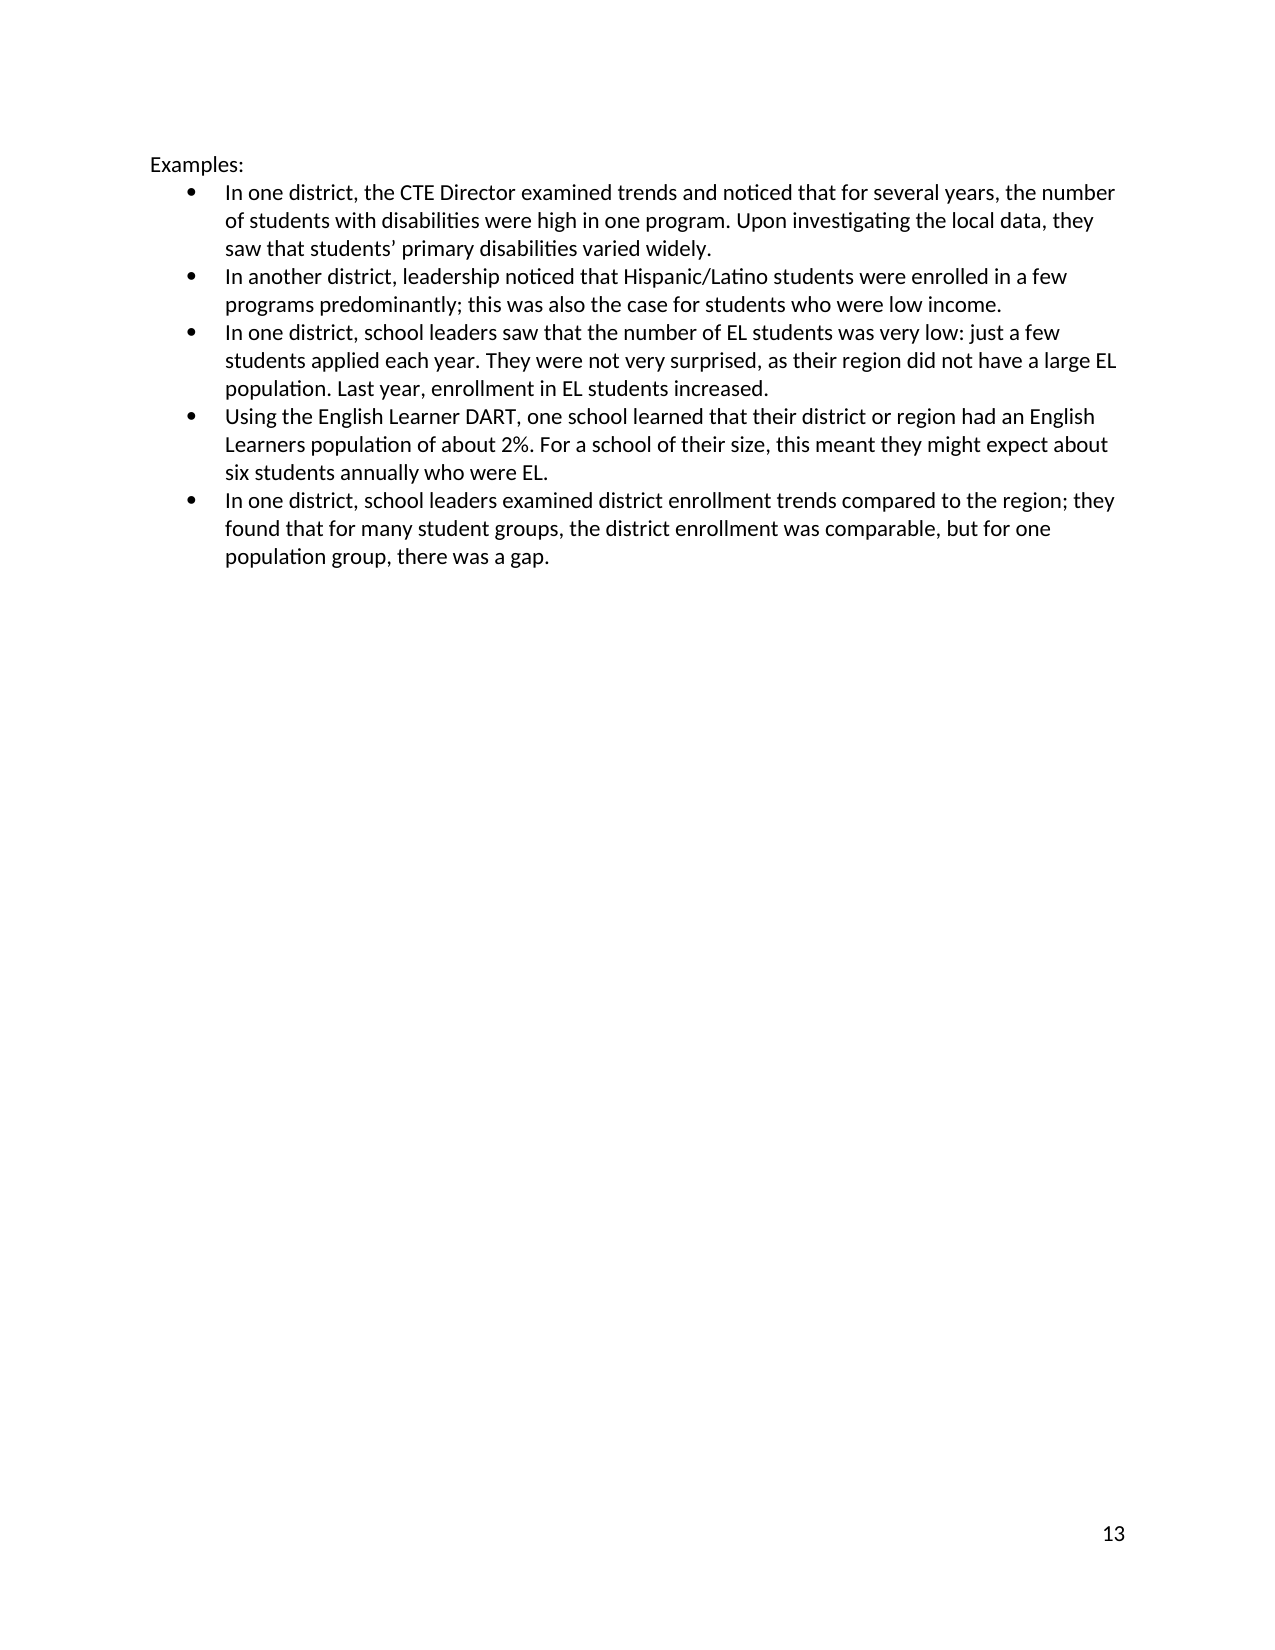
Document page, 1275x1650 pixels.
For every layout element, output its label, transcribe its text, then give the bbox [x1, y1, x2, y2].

list In one district, school leaders saw that the number of EL students was very low: just a few students applied each year. They were not very surprised, as their region did not have a large EL population. Last year, enrollment in EL students increased. [187, 318, 1125, 402]
list Using the English Learner DART, one school learned that their district or region had an English Learners population of about 2%. For a school of their size, this meant they might expect about six students annually who were EL. [187, 402, 1125, 486]
list In another district, leadership noticed that Hispanic/Latino students were enrolled in a few programs predominantly; this was also the case for students who were low income. [187, 262, 1125, 318]
list In one district, the CTE Director examined trends and noticed that for several years, the number of students with disabilities were high in one program. Upon investigating the local data, they saw that students’ primary disabilities varied widely. [187, 178, 1125, 262]
list In one district, school leaders examined district enrollment trends compared to the region; they found that for many student groups, the district enrollment was comparable, but for one population group, there was a gap. [187, 486, 1125, 570]
text Examples: [150, 150, 1125, 178]
